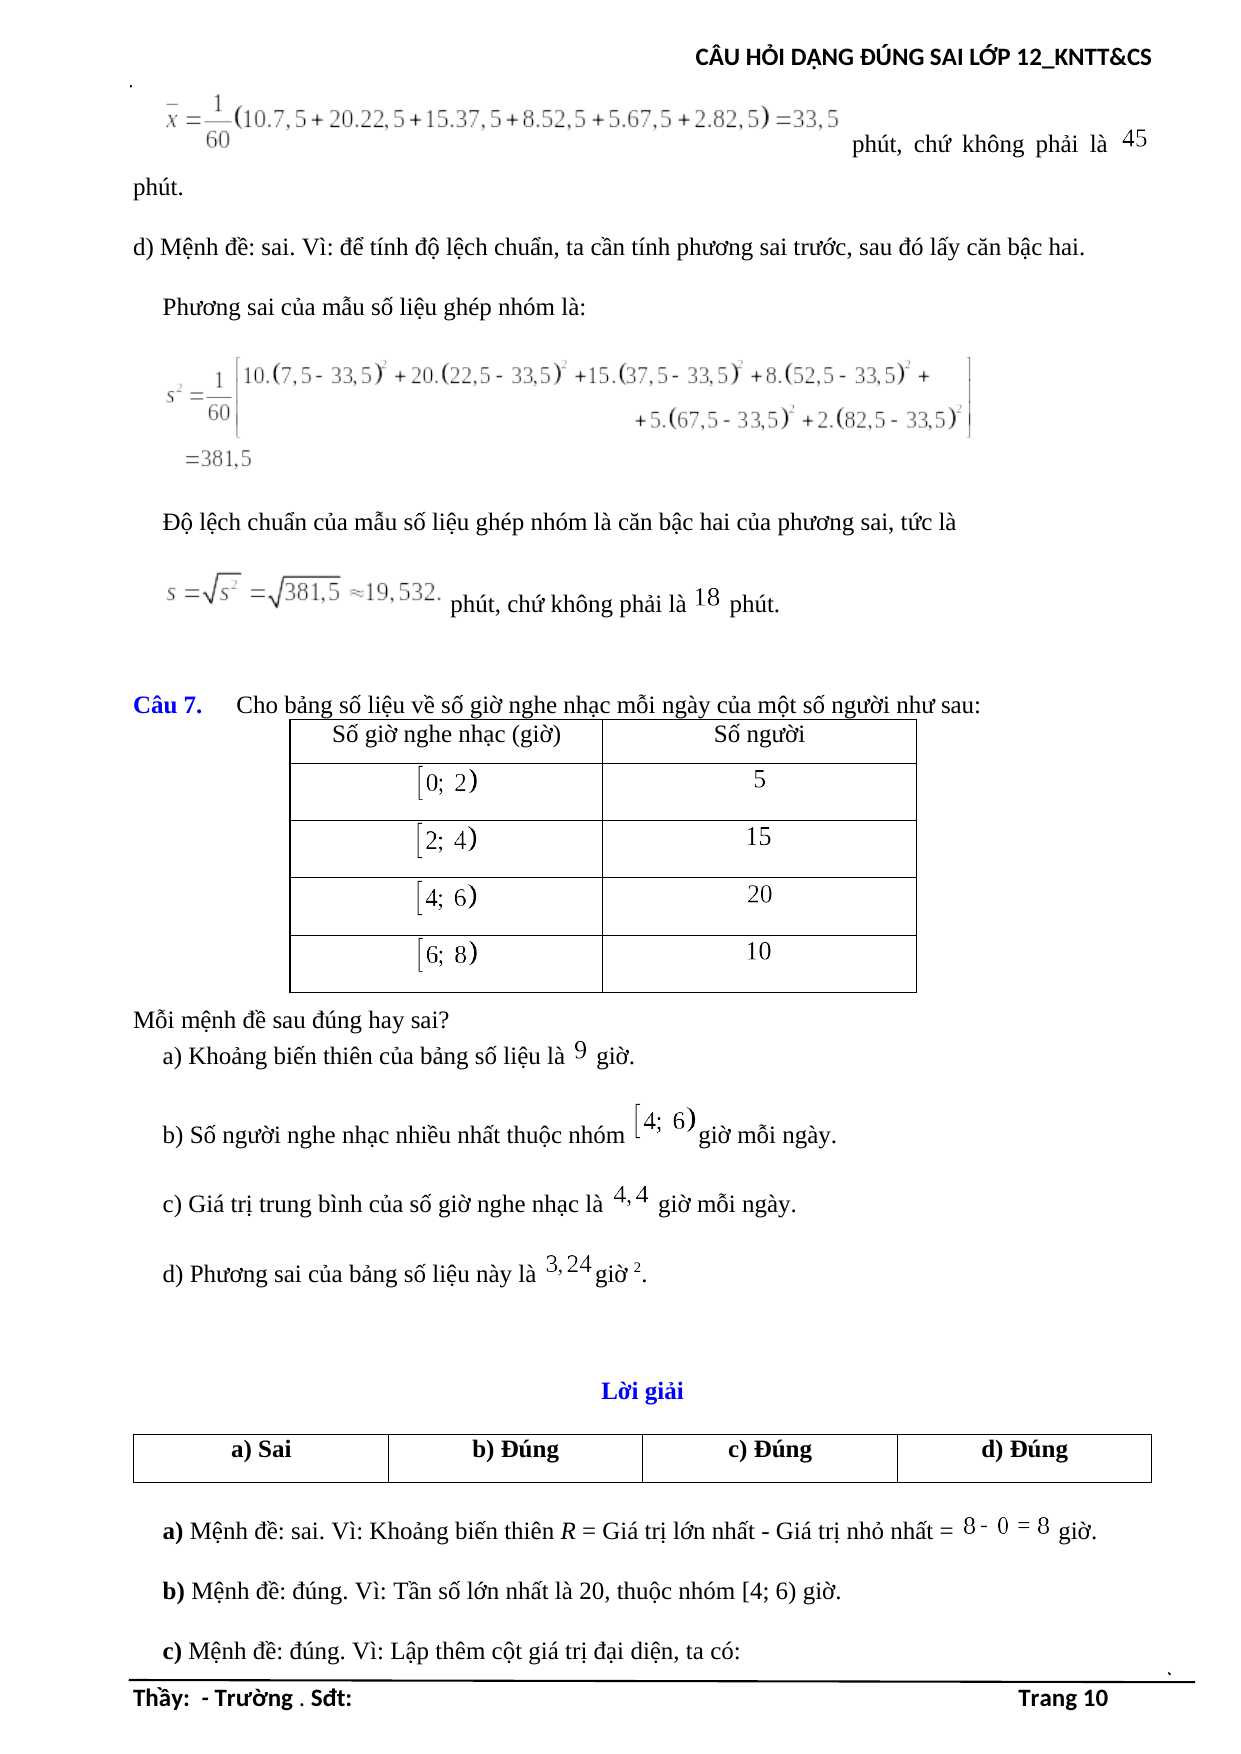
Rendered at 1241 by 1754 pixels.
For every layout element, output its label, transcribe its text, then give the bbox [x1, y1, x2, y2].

table_cell [291, 936, 602, 992]
table_header d) Đúng [898, 1435, 1151, 1482]
text c) Giá trị trung bình của số giờ nghe nhạc là giờ mỗi ngày. [133, 1180, 1152, 1218]
table_cell [603, 878, 916, 935]
text a) Mệnh đề: sai. Vì: Khoảng biến thiên R = Giá trị lớn nhất - Giá trị nhỏ nhất = giờ. [133, 1512, 1152, 1545]
list Cho bảng số liệu về số giờ nghe nhạc mỗi ngày của một số người như sau: [133, 690, 1152, 718]
table_header Số giờ nghe nhạc (giờ) [291, 720, 602, 762]
table_cell [603, 821, 916, 877]
text b) Số người nghe nhạc nhiều nhất thuộc nhóm giờ mỗi ngày. [133, 1101, 1152, 1149]
table_header a) Sai [134, 1435, 388, 1482]
text Phương sai của mẫu số liệu ghép nhóm là: [133, 292, 1152, 321]
table_cell [291, 821, 602, 877]
table_cell [603, 764, 916, 820]
text Lời giải [133, 1376, 1152, 1405]
text phút, chứ không phải là phút. [133, 567, 1152, 617]
text b) Mệnh đề: đúng. Vì: Tần số lớn nhất là 20, thuộc nhóm [4; 6) giờ. [133, 1576, 1152, 1605]
text Mỗi mệnh đề sau đúng hay sai? [133, 1006, 1152, 1034]
text d) Mệnh đề: sai. Vì: để tính độ lệch chuẩn, ta cần tính phương sai trước, sau đó lấy căn bậc hai. [133, 232, 1152, 261]
table_cell [291, 878, 602, 935]
table_cell [291, 764, 602, 820]
table_cell [603, 936, 916, 992]
text c) Mệnh đề: đúng. Vì: Lập thêm cột giá trị đại diện, ta có: [133, 1636, 1152, 1665]
text a) Khoảng biến thiên của bảng số liệu là giờ. [133, 1034, 1152, 1070]
table_header Số người [603, 720, 916, 762]
text d) Phương sai của bảng số liệu này là giờ 2. [133, 1249, 1152, 1287]
table_header c) Đúng [643, 1435, 897, 1482]
text phút, chứ không phải là phút. [133, 88, 1152, 201]
text Độ lệch chuẩn của mẫu số liệu ghép nhóm là căn bậc hai của phương sai, tức là [133, 507, 1152, 536]
table_header b) Đúng [389, 1435, 642, 1482]
